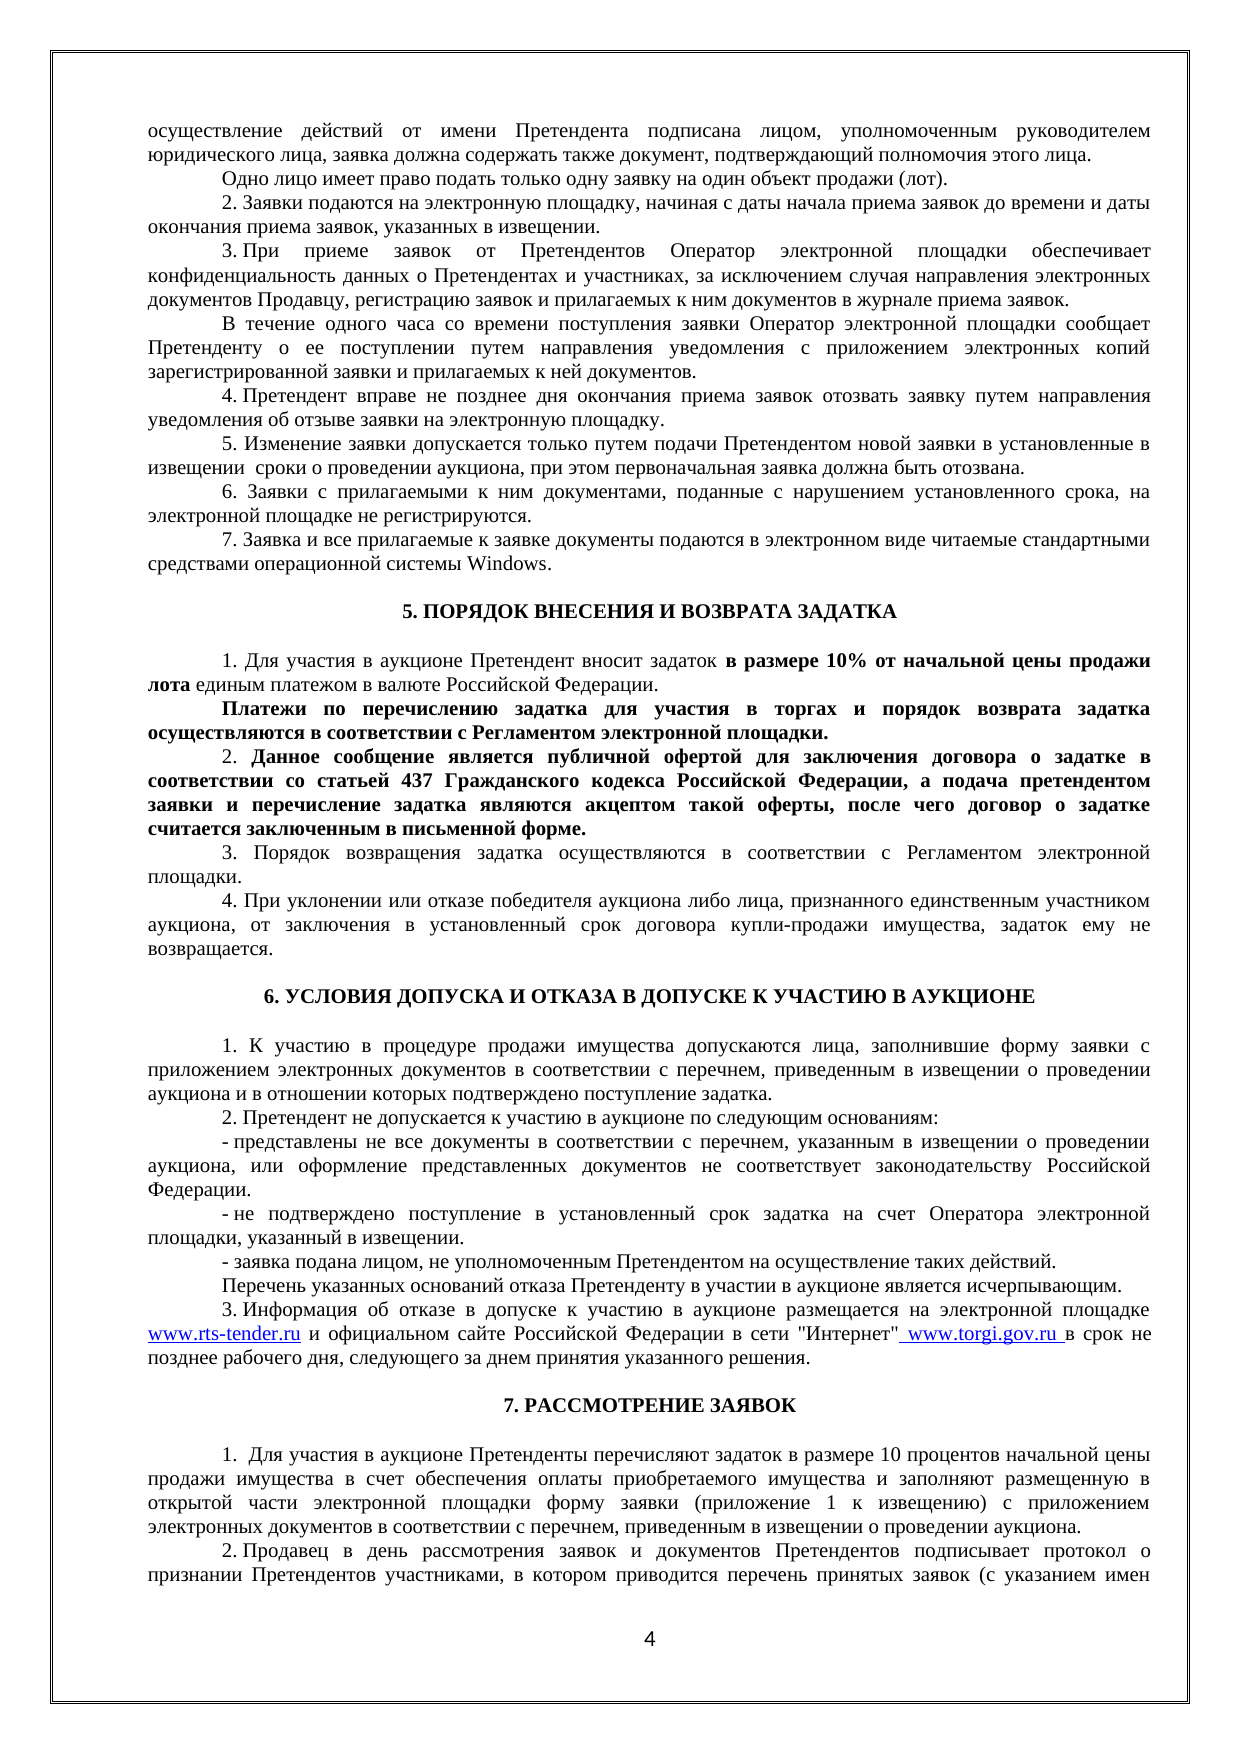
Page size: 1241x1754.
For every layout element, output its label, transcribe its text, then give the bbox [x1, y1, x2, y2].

text - представлены не все документы в соответствии с перечнем, указанным в извещении о проведении аукциона, или оформление представленных документов не соответствует законодательству Российской Федерации. [148, 1129, 1152, 1201]
text - заявка подана лицом, не уполномоченным Претендентом на осуществление таких действий. [148, 1249, 1152, 1273]
text 1. Для участия в аукционе Претендент вносит задаток в размере 10% от начальной цены продажи лота единым платежом в валюте Российской Федерации. [148, 647, 1152, 696]
text 4. При уклонении или отказе победителя аукциона либо лица, признанного единственным участником аукциона, от заключения в установленный срок договора купли-продажи имущества, задаток ему не возвращается. [148, 888, 1152, 960]
text 7. РАССМОТРЕНИЕ ЗАЯВОК [148, 1393, 1152, 1417]
text 3. Информация об отказе в допуске к участию в аукционе размещается на электронной площадке www.rts-tender.ru и официальном сайте Российской Федерации в сети "Интернет" www.torgi.gov.ru в срок не позднее рабочего дня, следующего за днем принятия указанного решения. [148, 1297, 1152, 1369]
text Одно лицо имеет право подать только одну заявку на один объект продажи (лот). [148, 166, 1152, 190]
text 6. Условия допуска и отказа в допуске к участию в аукционе [148, 984, 1152, 1008]
text 1. Для участия в аукционе Претенденты перечисляют задаток в размере 10 процентов начальной цены продажи имущества в счет обеспечения оплаты приобретаемого имущества и заполняют размещенную в открытой части электронной площадки форму заявки (приложение 1 к извещению) с приложением электронных документов в соответствии с перечнем, приведенным в извещении о проведении аукциона. [148, 1442, 1152, 1538]
text 2. Данное сообщение является публичной офертой для заключения договора о задатке в соответствии со статьей 437 Гражданского кодекса Российской Федерации, а подача претендентом заявки и перечисление задатка являются акцептом такой оферты, после чего договор о задатке считается заключенным в письменной форме. [148, 744, 1152, 840]
text Платежи по перечислению задатка для участия в торгах и порядок возврата задатка осуществляются в соответствии с Регламентом электронной площадки. [148, 696, 1152, 744]
text 7. Заявка и все прилагаемые к заявке документы подаются в электронном виде читаемые стандартными средствами операционной системы Windows. [148, 527, 1152, 575]
text 1. К участию в процедуре продажи имущества допускаются лица, заполнившие форму заявки с приложением электронных документов в соответствии с перечнем, приведенным в извещении о проведении аукциона и в отношении которых подтверждено поступление задатка. [148, 1032, 1152, 1105]
text 3. При приеме заявок от Претендентов Оператор электронной площадки обеспечивает конфиденциальность данных о Претендентах и участниках, за исключением случая направления электронных документов Продавцу, регистрацию заявок и прилагаемых к ним документов в журнале приема заявок. [148, 238, 1152, 311]
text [148, 118, 1152, 166]
text 2. Претендент не допускается к участию в аукционе по следующим основаниям: [148, 1105, 1152, 1129]
text Перечень указанных оснований отказа Претенденту в участии в аукционе является исчерпывающим. [148, 1273, 1152, 1297]
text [148, 1538, 1152, 1586]
text 3. Порядок возвращения задатка осуществляются в соответствии с Регламентом электронной площадки. [148, 840, 1152, 888]
text 6. Заявки с прилагаемыми к ним документами, поданные с нарушением установленного срока, на электронной площадке не регистрируются. [148, 479, 1152, 527]
text В течение одного часа со времени поступления заявки Оператор электронной площадки сообщает Претенденту о ее поступлении путем направления уведомления с приложением электронных копий зарегистрированной заявки и прилагаемых к ней документов. [148, 311, 1152, 383]
text 5. Изменение заявки допускается только путем подачи Претендентом новой заявки в установленные в извещении сроки о проведении аукциона, при этом первоначальная заявка должна быть отозвана. [148, 431, 1152, 479]
text 4. Претендент вправе не позднее дня окончания приема заявок отозвать заявку путем направления уведомления об отзыве заявки на электронную площадку. [148, 383, 1152, 431]
text 2. Заявки подаются на электронную площадку, начиная с даты начала приема заявок до времени и даты окончания приема заявок, указанных в извещении. [148, 190, 1152, 238]
text - не подтверждено поступление в установленный срок задатка на счет Оператора электронной площадки, указанный в извещении. [148, 1201, 1152, 1249]
text 5. ПОРЯДОК ВНЕСЕНИЯ И ВОЗВРАТА ЗАДАТКА [148, 599, 1152, 623]
